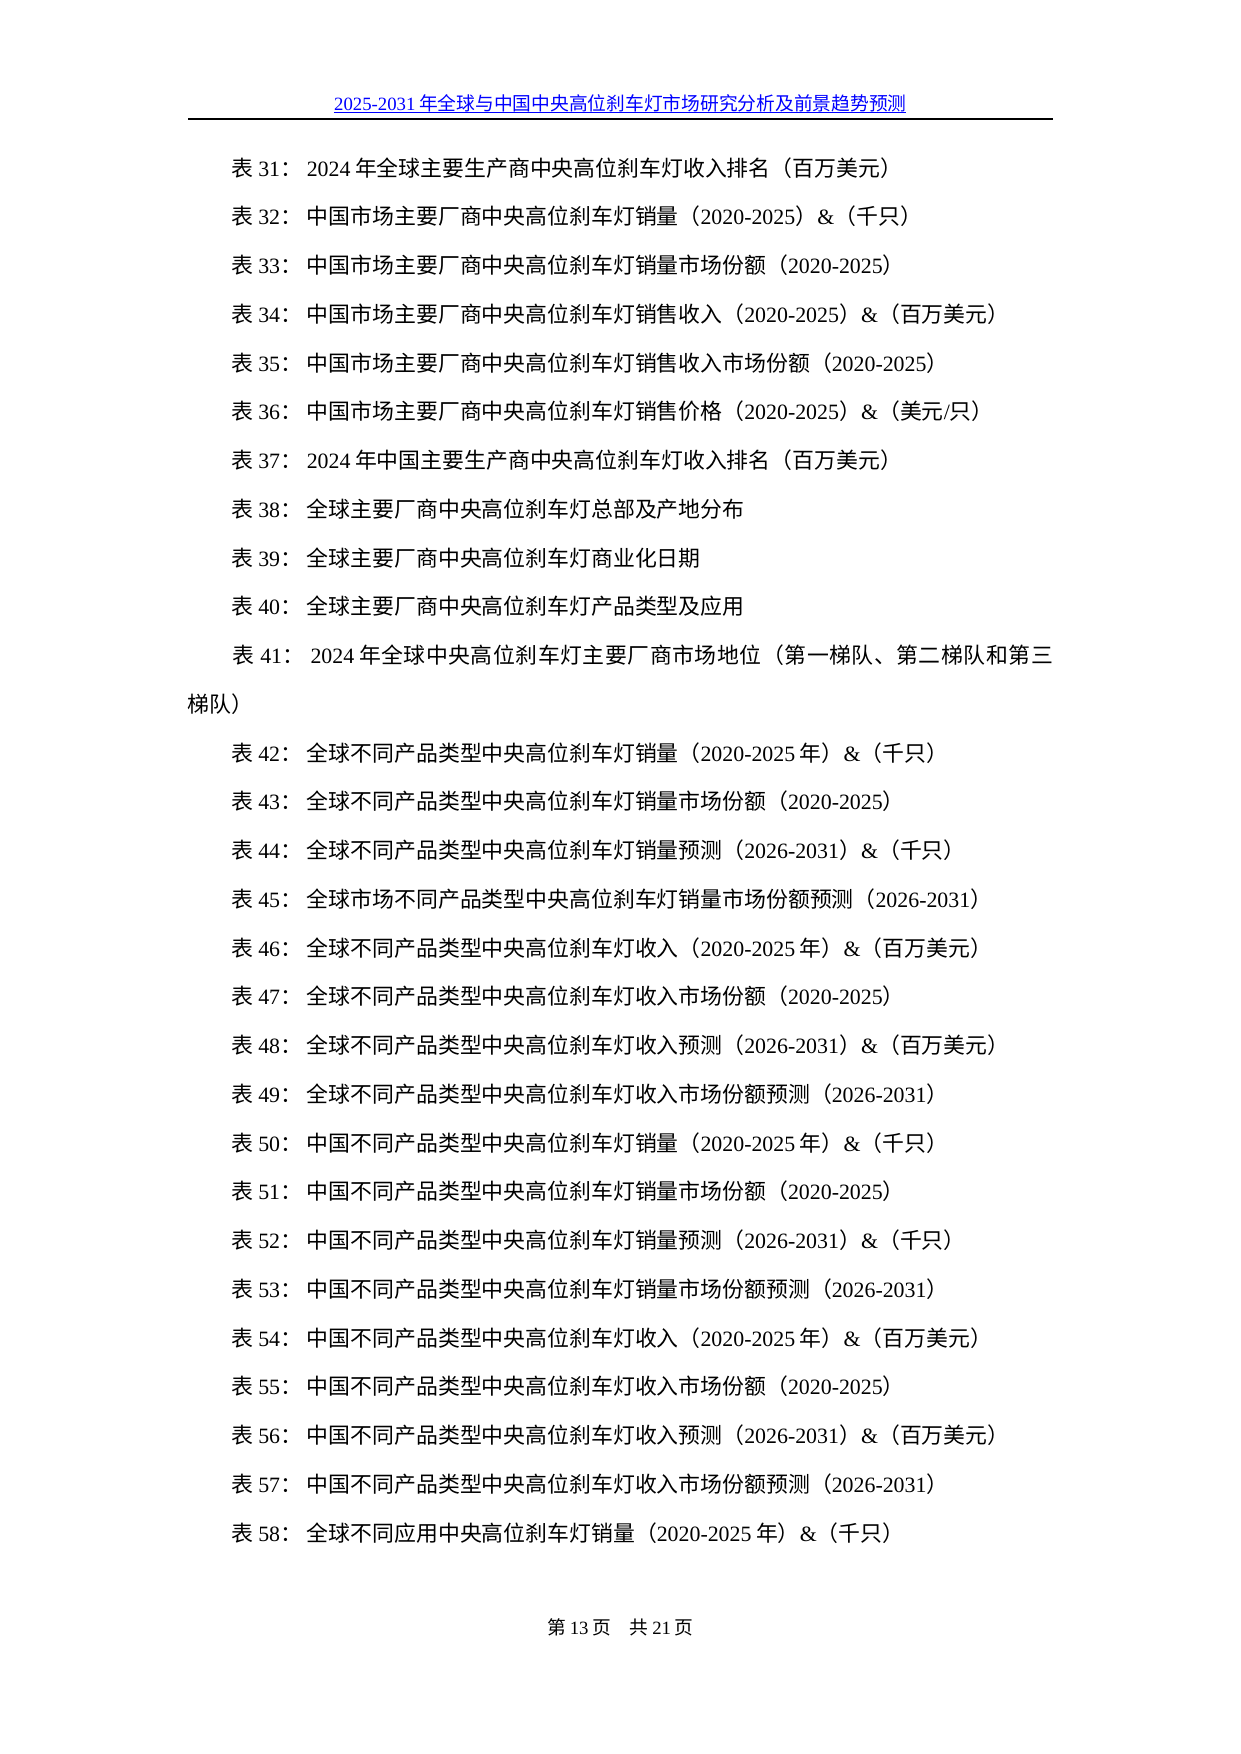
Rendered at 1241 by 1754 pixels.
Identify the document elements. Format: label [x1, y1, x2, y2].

text [187, 150, 1053, 1548]
